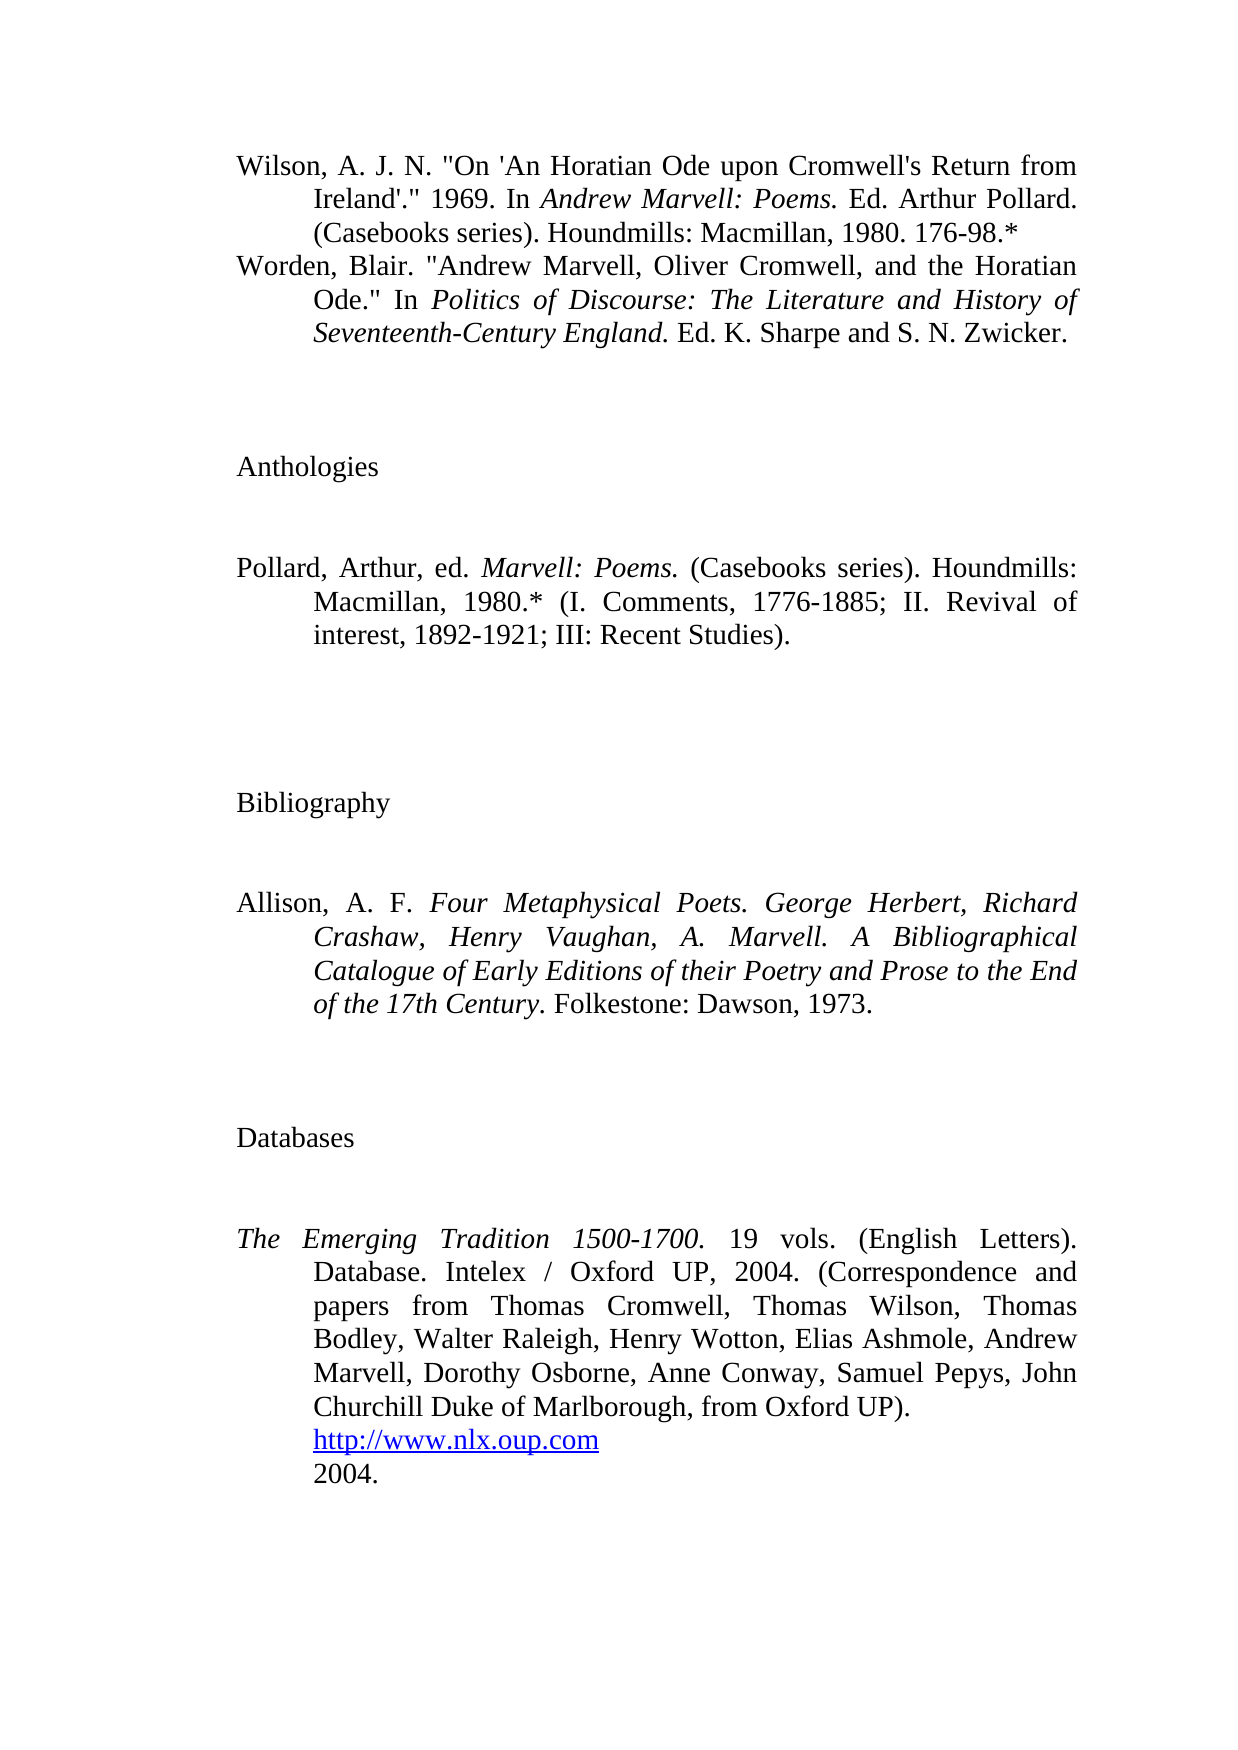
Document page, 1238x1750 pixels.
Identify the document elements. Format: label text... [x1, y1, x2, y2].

text Wilson, A. J. N. "On 'An Horatian Ode upon Cromwell's Return from Ireland'." 1969. In Andrew Marvell: Poems. Ed. Arthur Pollard. (Casebooks series). Houndmills: Macmillan, 1980. 176-98.* [236, 148, 1078, 248]
text Databases [236, 1120, 1078, 1154]
text Pollard, Arthur, ed. Marvell: Poems. (Casebooks series). Houndmills: Macmillan, 1980.* (I. Comments, 1776-1885; II. Revival of interest, 1892-1921; III: Recent Studies). [236, 550, 1078, 651]
text Allison, A. F. Four Metaphysical Poets. George Herbert, Richard Crashaw, Henry Vaughan, A. Marvell. A Bibliographical Catalogue of Early Editions of their Poetry and Prose to the End of the 17th Century. Folkestone: Dawson, 1973. [236, 886, 1078, 1020]
text http://www.nlx.oup.com [236, 1422, 1078, 1456]
text Worden, Blair. "Andrew Marvell, Oliver Cromwell, and the Horatian Ode." In Politics of Discourse: The Literature and History of Seventeenth-Century England. Ed. K. Sharpe and S. N. Zwicker. [236, 248, 1078, 349]
text Bibliography [236, 785, 1078, 818]
text Anthologies [236, 449, 1078, 483]
text 2004. [236, 1456, 1078, 1489]
text The Emerging Tradition 1500-1700. 19 vols. (English Letters). Database. Intelex / Oxford UP, 2004. (Correspondence and papers from Thomas Cromwell, Thomas Wilson, Thomas Bodley, Walter Raleigh, Henry Wotton, Elias Ashmole, Andrew Marvell, Dorothy Osborne, Anne Conway, Samuel Pepys, John Churchill Duke of Marlborough, from Oxford UP). [236, 1221, 1078, 1422]
